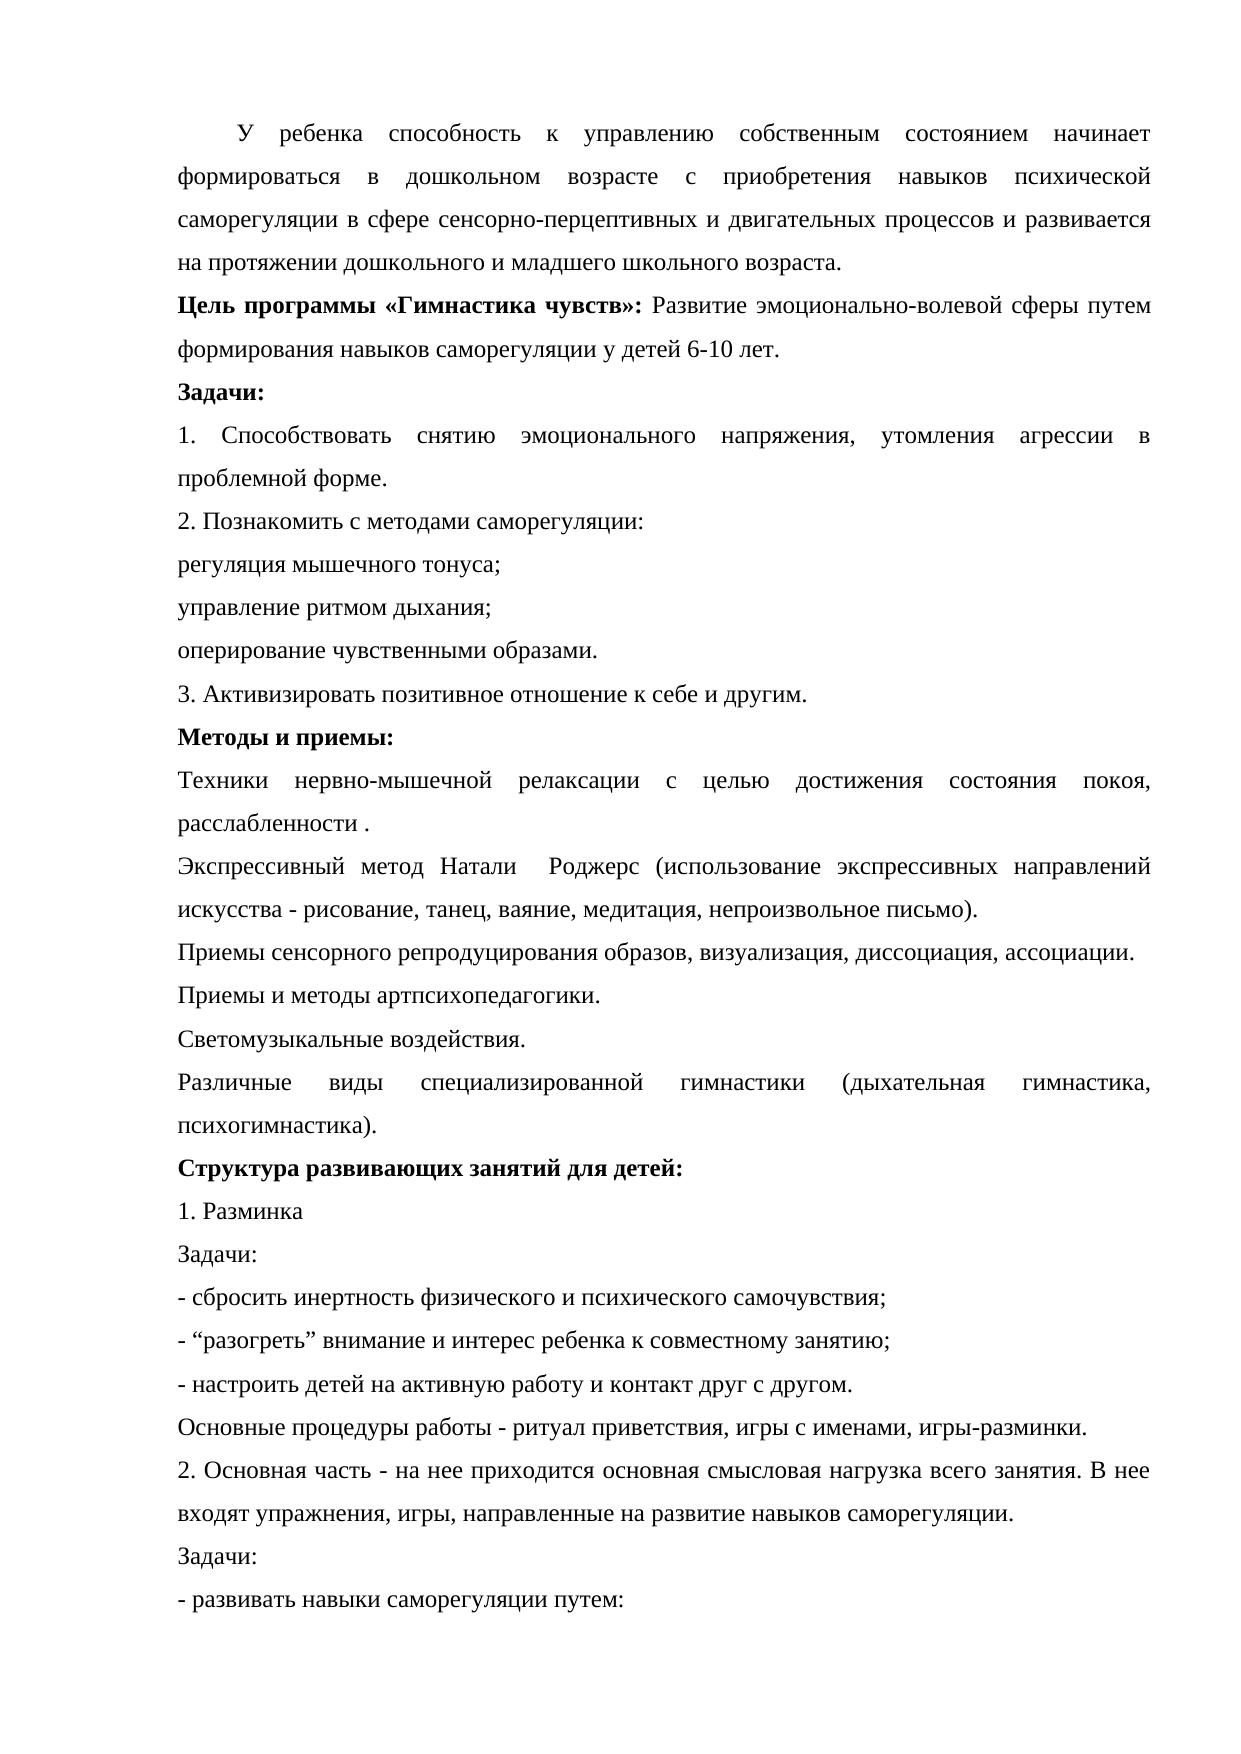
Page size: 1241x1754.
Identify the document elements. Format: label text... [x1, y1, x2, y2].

text 1. Разминка [177, 1196, 1152, 1225]
text Экспрессивный метод Натали Роджерс (использование экспрессивных направлений искусства - рисование, танец, ваяние, медитация, непроизвольное письмо). [177, 851, 1152, 923]
text Различные виды специализированной гимнастики (дыхательная гимнастика, психогимнастика). [177, 1067, 1152, 1139]
text 2. Познакомить с методами саморегуляции: [177, 506, 1152, 535]
text Цель программы «Гимнастика чувств»: Развитие эмоционально-волевой сферы путем формирования навыков саморегуляции у детей 6-10 лет. [177, 291, 1152, 362]
text регуляция мышечного тонуса; [177, 549, 1152, 578]
text Приемы и методы артпсихопедагогики. [177, 981, 1152, 1009]
text Задачи: [177, 1541, 1152, 1570]
text Приемы сенсорного репродуцирования образов, визуализация, диссоциация, ассоциации. [177, 937, 1152, 966]
text У ребенка способность к управлению собственным состоянием начинает формироваться в дошкольном возрасте с приобретения навыков психической саморегуляции в сфере сенсорно-перцептивных и двигательных процессов и развивается на протяжении дошкольного и младшего школьного возраста. [177, 118, 1152, 276]
text управление ритмом дыхания; [177, 592, 1152, 621]
text 3. Активизировать позитивное отношение к себе и другим. [177, 679, 1152, 707]
text - “разогреть” внимание и интерес ребенка к совместному занятию; [177, 1326, 1152, 1354]
text Задачи: [177, 1239, 1152, 1268]
text 1. Способствовать снятию эмоционального напряжения, утомления агрессии в проблемной форме. [177, 420, 1152, 492]
text Техники нервно-мышечной релаксации с целью достижения состояния покоя, расслабленности . [177, 765, 1152, 837]
text Задачи: [177, 377, 1152, 406]
text - настроить детей на активную работу и контакт друг с другом. [177, 1369, 1152, 1397]
text Методы и приемы: [177, 722, 1152, 751]
text Структура развивающих занятий для детей: [177, 1153, 1152, 1182]
text Светомузыкальные воздействия. [177, 1024, 1152, 1052]
text - сбросить инертность физического и психического самочувствия; [177, 1282, 1152, 1311]
text оперирование чувственными образами. [177, 636, 1152, 664]
text Основные процедуры работы - ритуал приветствия, игры с именами, игры-разминки. [177, 1412, 1152, 1441]
text 2. Основная часть - на нее приходится основная смысловая нагрузка всего занятия. В нее входят упражнения, игры, направленные на развитие навыков саморегуляции. [177, 1455, 1152, 1527]
text - развивать навыки саморегуляции путем: [177, 1584, 1152, 1613]
